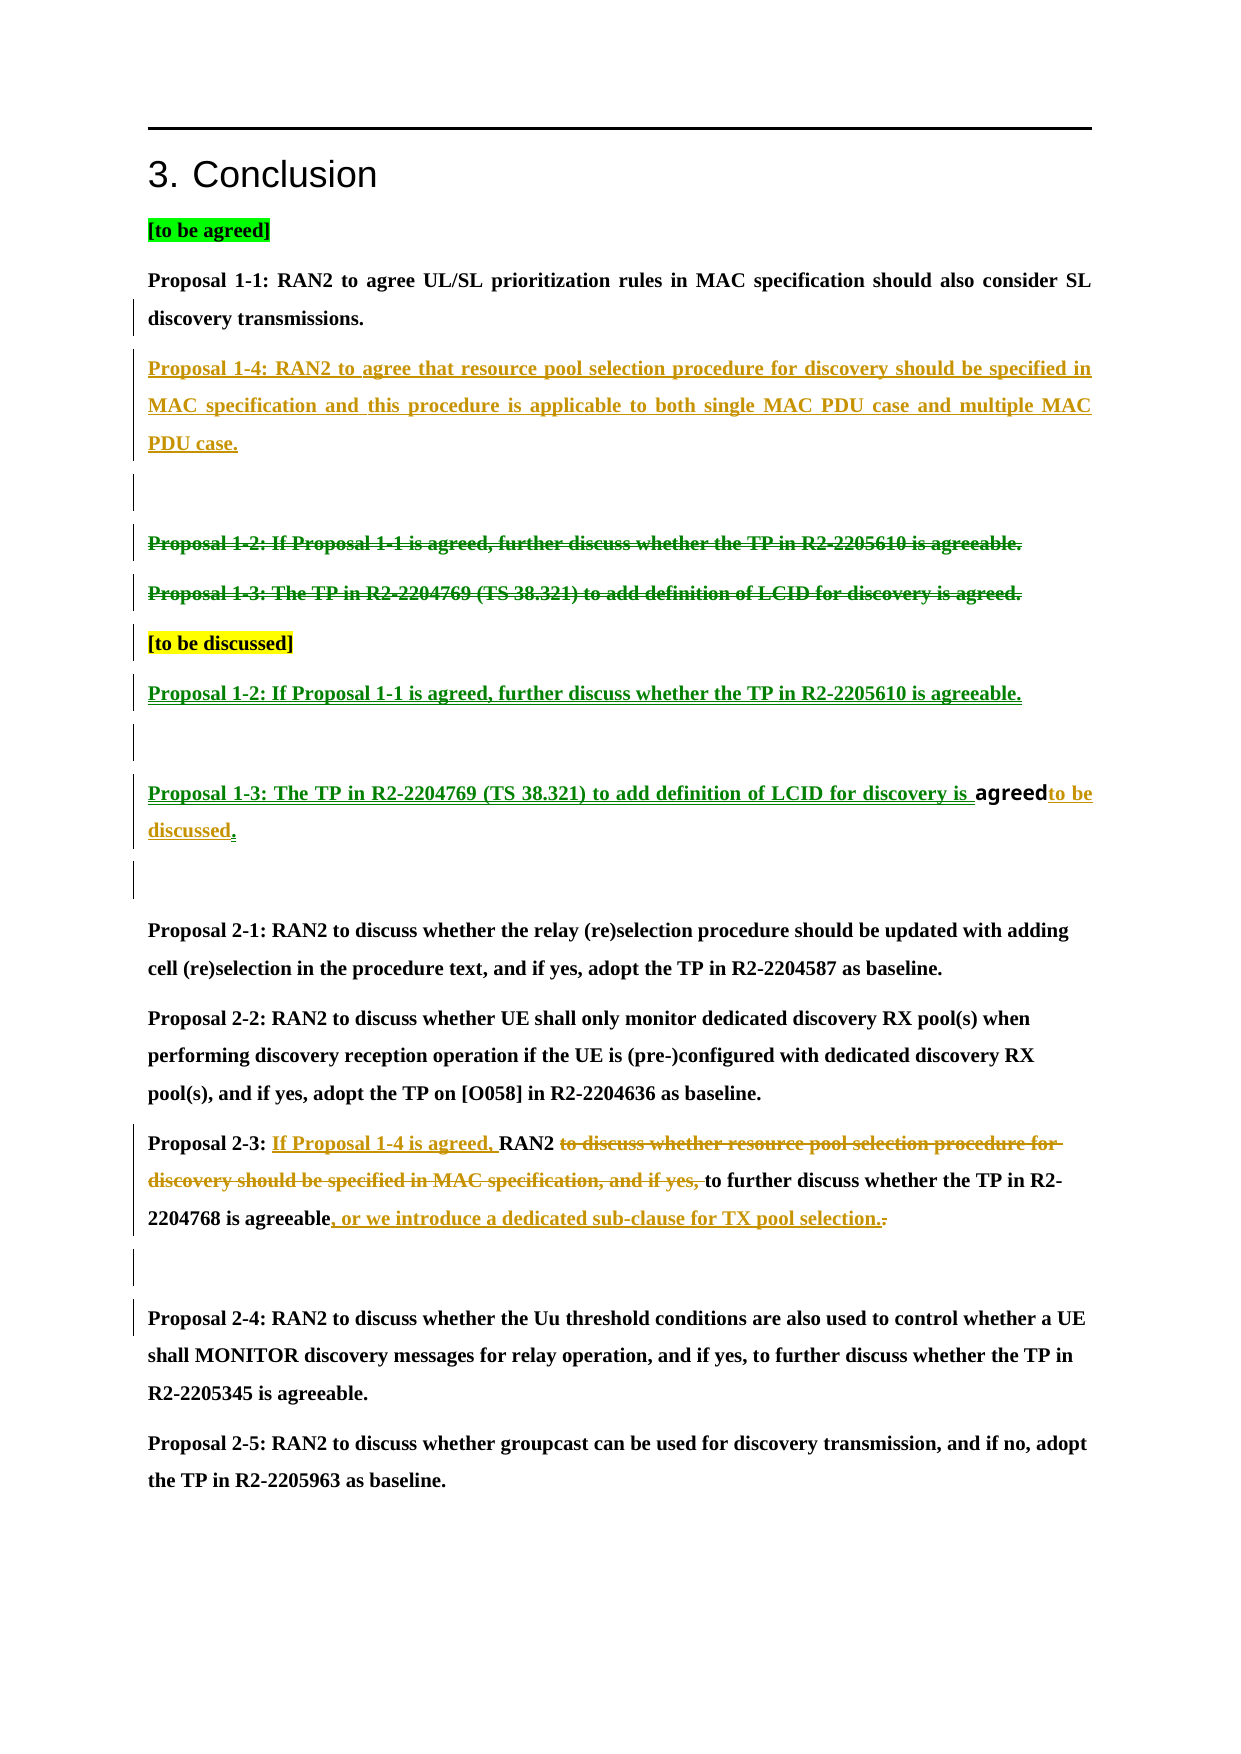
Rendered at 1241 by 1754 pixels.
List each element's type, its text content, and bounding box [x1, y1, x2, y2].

text Proposal 2-3: RAN2 to further discuss whether the TP in R2-2204768 is agreeable [148, 1124, 1092, 1236]
text [to be agreed] [148, 211, 1092, 249]
text Proposal 2-1: RAN2 to discuss whether the relay (re)selection procedure should be updated with adding cell (re)selection in the procedure text, and if yes, adopt the TP in R2-2204587 as baseline. [148, 911, 1092, 986]
text Proposal 2-5: RAN2 to discuss whether groupcast can be used for discovery transmission, and if no, adopt the TP in R2-2205963 as baseline. [148, 1424, 1092, 1499]
text [to be discussed] [148, 624, 1092, 661]
text Proposal 2-4: RAN2 to discuss whether the Uu threshold conditions are also used to control whether a UE shall MONITOR discovery messages for relay operation, and if yes, to further discuss whether the TP in R2-2205345 is agreeable. [148, 1299, 1092, 1411]
text Proposal 1-1: RAN2 to agree UL/SL prioritization rules in MAC specification should also consider SL discovery transmissions. [148, 261, 1092, 336]
text Proposal 2-2: RAN2 to discuss whether UE shall only monitor dedicated discovery RX pool(s) when performing discovery reception operation if the UE is (pre-)configured with dedicated discovery RX pool(s), and if yes, adopt the TP on [O058] in R2-2204636 as baseline. [148, 999, 1092, 1111]
subtitle Conclusion [148, 130, 1092, 211]
